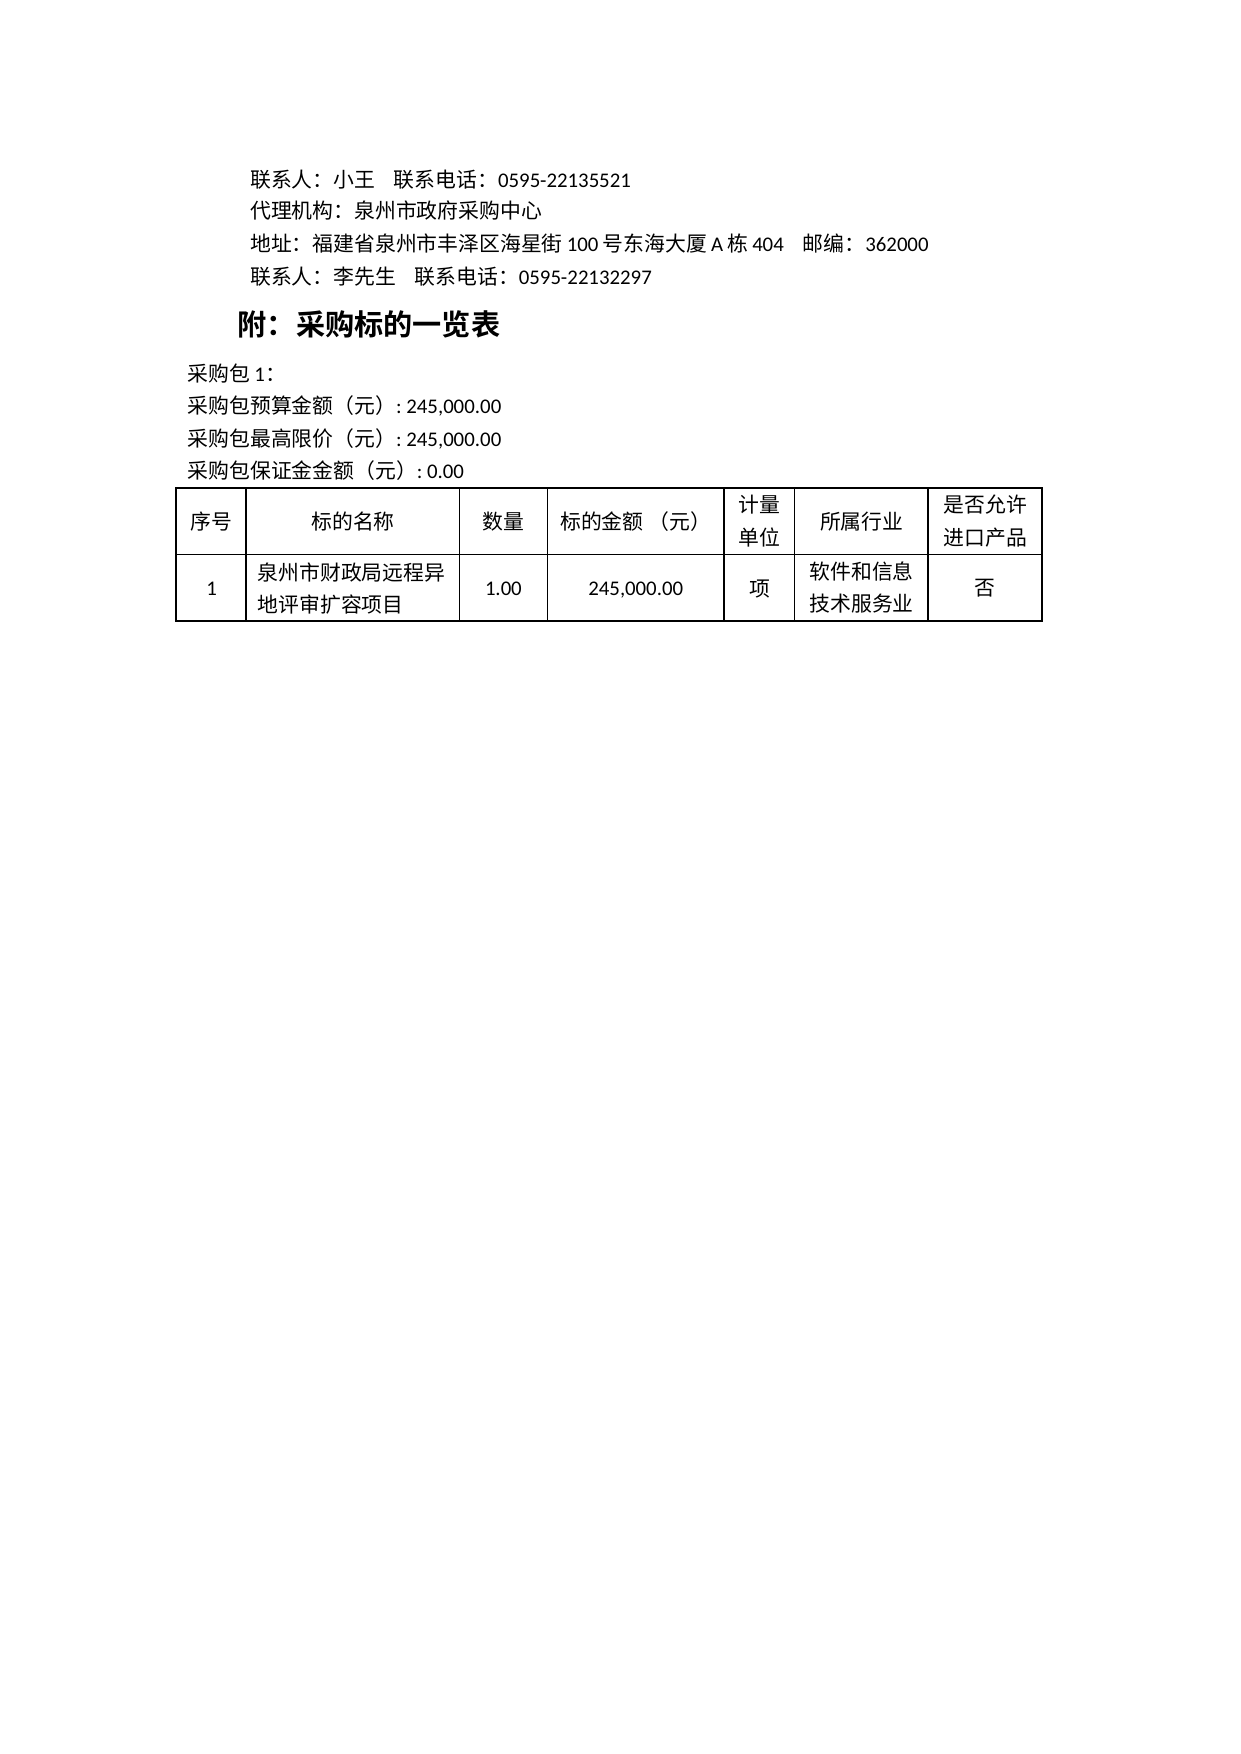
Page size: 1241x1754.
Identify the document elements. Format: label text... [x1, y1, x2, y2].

table_cell 1 [177, 555, 245, 620]
text 采购包最高限价（元）: 245,000.00 [187, 422, 1053, 454]
table_cell 1.00 [460, 555, 547, 620]
table_header 标的金额 （元） [548, 489, 723, 553]
text 代理机构：泉州市政府采购中心 [187, 194, 1053, 227]
table_header 计量单位 [725, 489, 794, 553]
text 联系人：李先生 联系电话：0595-22132297 [187, 259, 1053, 292]
table_cell 否 [929, 555, 1041, 620]
text 采购包预算金额（元）: 245,000.00 [187, 389, 1053, 422]
text 采购包1： [187, 357, 1053, 389]
table_header 数量 [460, 489, 547, 553]
table_header 序号 [177, 489, 245, 553]
table_cell 项 [725, 555, 794, 620]
table_cell 泉州市财政局远程异地评审扩容项目 [247, 555, 459, 620]
table_cell 软件和信息技术服务业 [795, 555, 927, 620]
table_header 标的名称 [247, 489, 459, 553]
text 联系人：小王 联系电话：0595-22135521 [187, 162, 1053, 194]
table_header 所属行业 [795, 489, 927, 553]
text 附：采购标的一览表 [187, 292, 1053, 357]
table_header 是否允许进口产品 [929, 489, 1041, 553]
text 采购包保证金金额（元）: 0.00 [187, 454, 1053, 487]
text 地址：福建省泉州市丰泽区海星街100号东海大厦A栋404 邮编：362000 [187, 227, 1053, 259]
table_cell 245,000.00 [548, 555, 723, 620]
